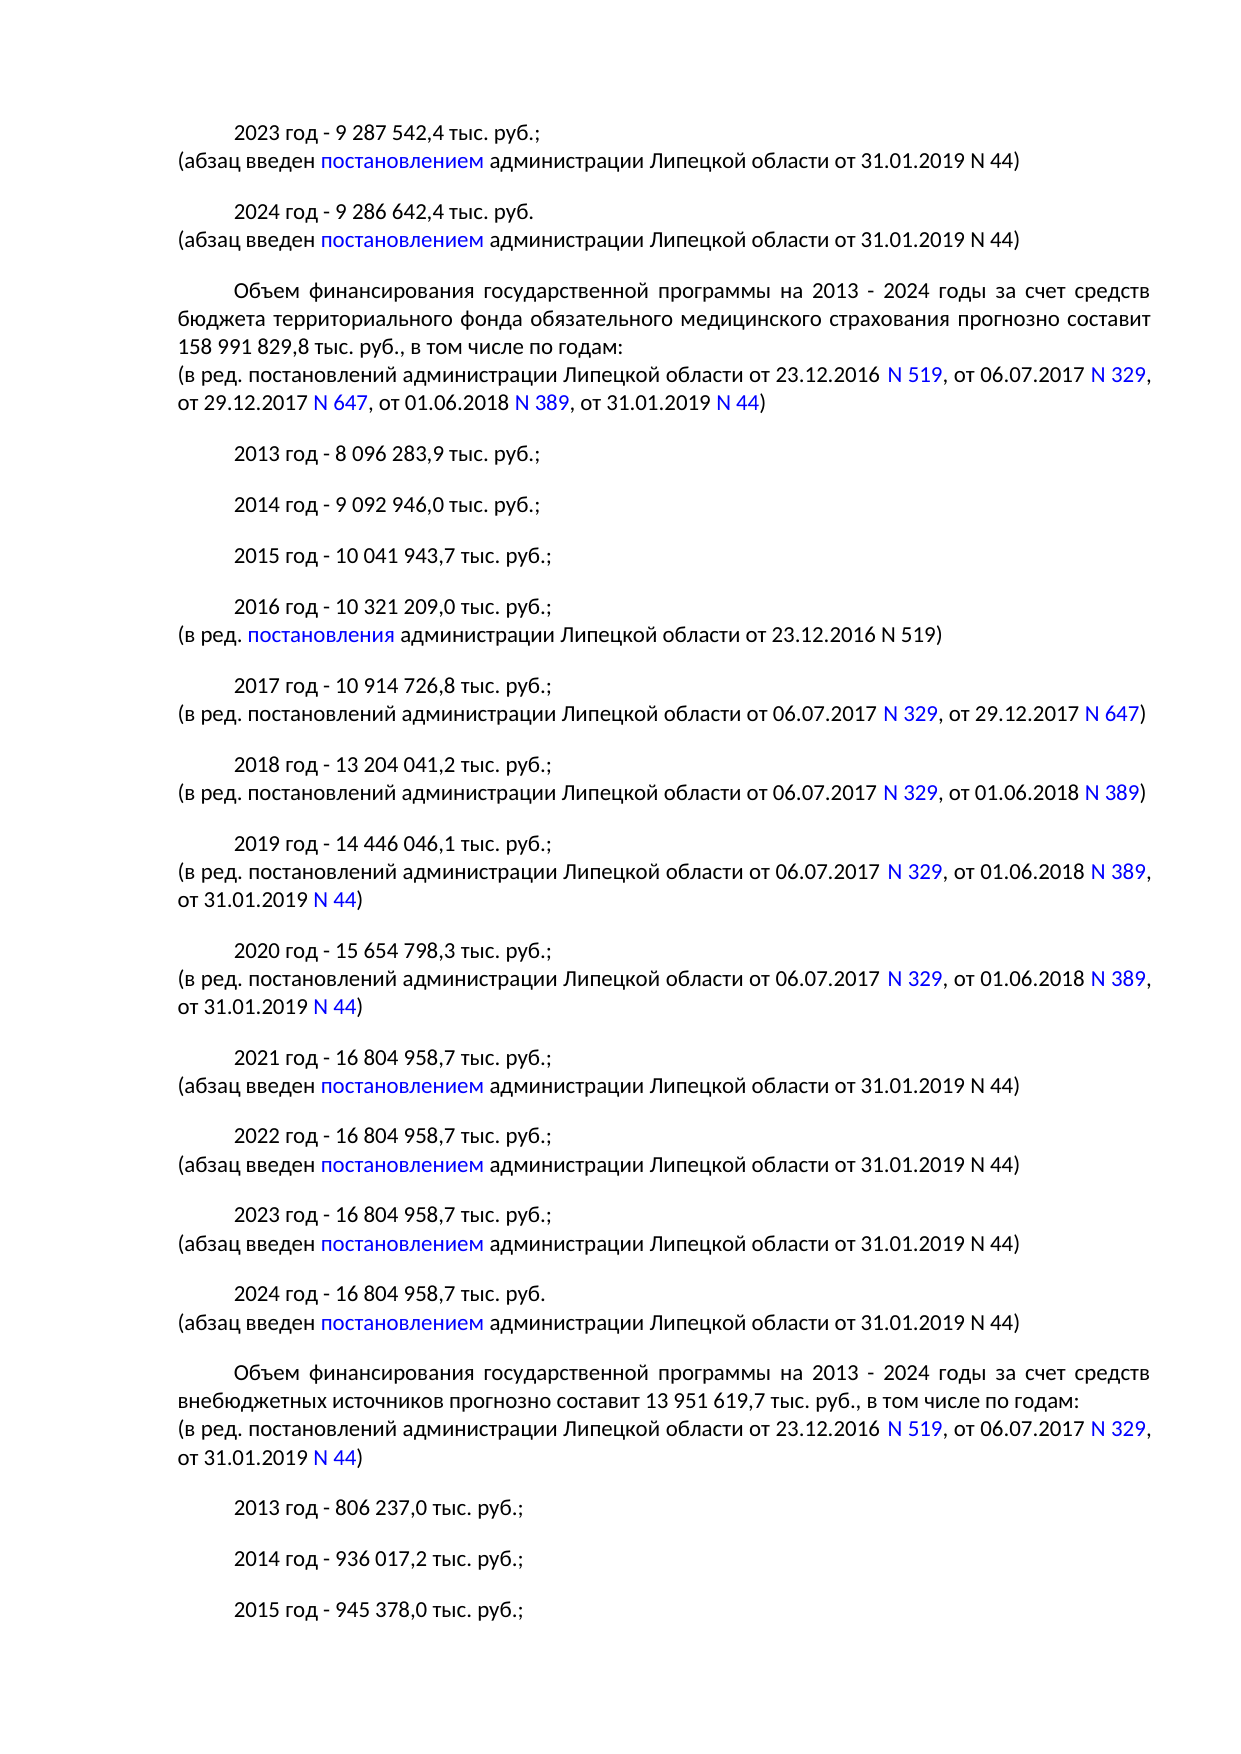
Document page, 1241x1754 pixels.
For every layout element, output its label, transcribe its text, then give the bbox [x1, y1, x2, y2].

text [177, 146, 1152, 174]
text (в ред. постановлений администрации Липецкой области от 06.07.2017 N 329, от 01.06.2018 N 389) [177, 778, 1152, 806]
text 2015 год - 10 041 943,7 тыс. руб.; [177, 541, 1152, 569]
text 2013 год - 8 096 283,9 тыс. руб.; [177, 439, 1152, 467]
text 2013 год - 806 237,0 тыс. руб.; [177, 1493, 1152, 1522]
text 2017 год - 10 914 726,8 тыс. руб.; [177, 671, 1152, 699]
text (абзац введен постановлением администрации Липецкой области от 31.01.2019 N 44) [177, 1308, 1152, 1336]
text 2022 год - 16 804 958,7 тыс. руб.; [177, 1122, 1152, 1150]
text 2019 год - 14 446 046,1 тыс. руб.; [177, 829, 1152, 857]
text 2021 год - 16 804 958,7 тыс. руб.; [177, 1043, 1152, 1071]
text 2014 год - 936 017,2 тыс. руб.; [177, 1544, 1152, 1572]
text (в ред. постановлений администрации Липецкой области от 06.07.2017 N 329, от 01.06.2018 N 389, от 31.01.2019 N 44) [177, 964, 1152, 1020]
text Объем финансирования государственной программы на 2013 - 2024 годы за счет средств внебюджетных источников прогнозно составит 13 951 619,7 тыс. руб., в том числе по годам: [177, 1358, 1152, 1414]
text (абзац введен постановлением администрации Липецкой области от 31.01.2019 N 44) [177, 1150, 1152, 1178]
text (в ред. постановлений администрации Липецкой области от 23.12.2016 N 519, от 06.07.2017 N 329, от 31.01.2019 N 44) [177, 1414, 1152, 1471]
text 2023 год - 9 287 542,4 тыс. руб.; [177, 118, 1152, 146]
text (в ред. постановления администрации Липецкой области от 23.12.2016 N 519) [177, 620, 1152, 648]
text 2020 год - 15 654 798,3 тыс. руб.; [177, 936, 1152, 964]
text 2014 год - 9 092 946,0 тыс. руб.; [177, 490, 1152, 518]
text 2024 год - 16 804 958,7 тыс. руб. [177, 1279, 1152, 1308]
text (абзац введен постановлением администрации Липецкой области от 31.01.2019 N 44) [177, 1229, 1152, 1257]
text 2016 год - 10 321 209,0 тыс. руб.; [177, 592, 1152, 620]
text 2015 год - 945 378,0 тыс. руб.; [177, 1595, 1152, 1623]
text (абзац введен постановлением администрации Липецкой области от 31.01.2019 N 44) [177, 1071, 1152, 1099]
text 2018 год - 13 204 041,2 тыс. руб.; [177, 750, 1152, 778]
text 2023 год - 16 804 958,7 тыс. руб.; [177, 1201, 1152, 1229]
text Объем финансирования государственной программы на 2013 - 2024 годы за счет средств бюджета территориального фонда обязательного медицинского страхования прогнозно составит 158 991 829,8 тыс. руб., в том числе по годам: [177, 276, 1152, 360]
text (в ред. постановлений администрации Липецкой области от 06.07.2017 N 329, от 29.12.2017 N 647) [177, 699, 1152, 727]
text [177, 225, 1152, 253]
text 2024 год - 9 286 642,4 тыс. руб. [177, 197, 1152, 225]
text (в ред. постановлений администрации Липецкой области от 06.07.2017 N 329, от 01.06.2018 N 389, от 31.01.2019 N 44) [177, 857, 1152, 913]
